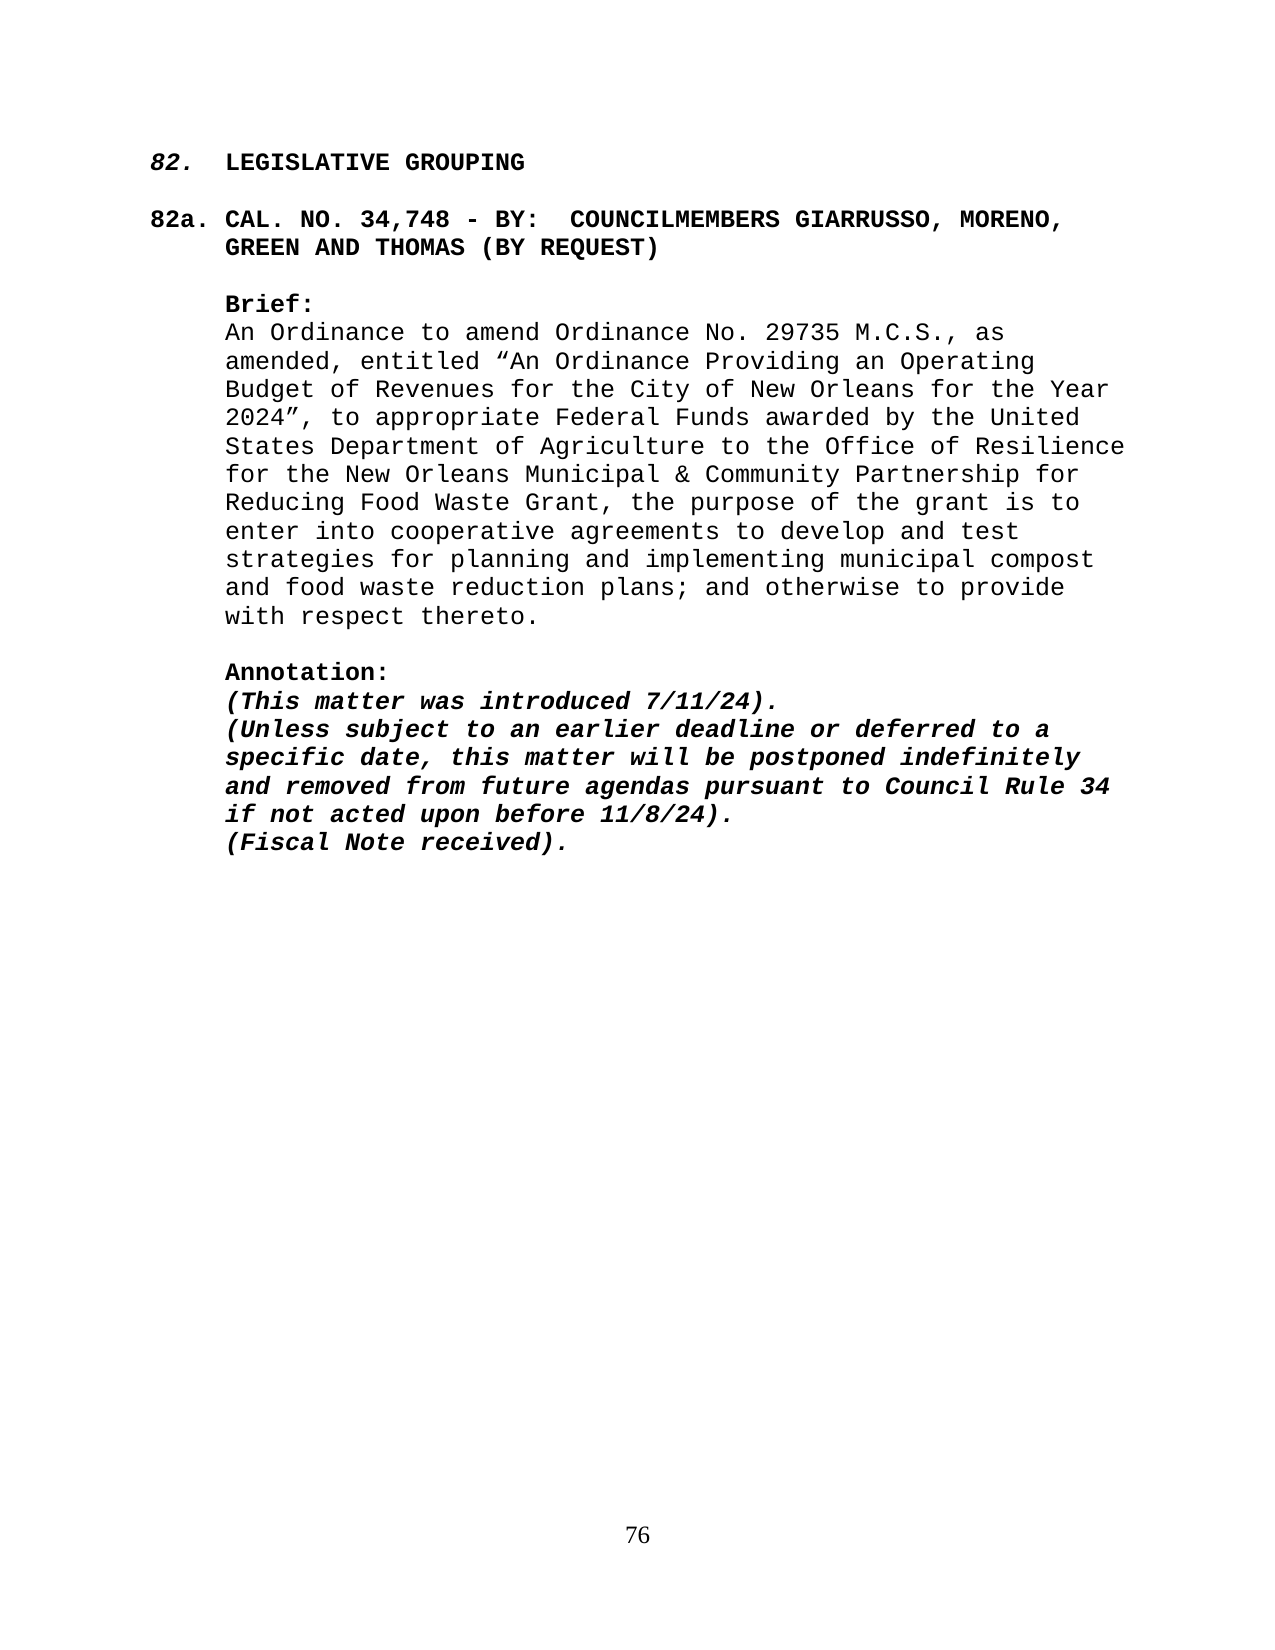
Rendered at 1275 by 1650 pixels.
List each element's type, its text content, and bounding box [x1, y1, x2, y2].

text An Ordinance to amend Ordinance No. 29735 M.C.S., as amended, entitled “An Ordinance Providing an Operating Budget of Revenues for the City of New Orleans for the Year 2024”, to appropriate Federal Funds awarded by the United States Department of Agriculture to the Office of Resilience for the New Orleans Municipal & Community Partnership for Reducing Food Waste Grant, the purpose of the grant is to enter into cooperative agreements to develop and test strategies for planning and implementing municipal compost and food waste reduction plans; and otherwise to provide with respect thereto. [225, 320, 1125, 632]
list LEGISLATIVE GROUPING [150, 150, 1125, 178]
text specific date, this matter will be postponed indefinitely [225, 745, 1125, 773]
text (Unless subject to an earlier deadline or deferred to a [225, 717, 1125, 745]
list 82a. CAL. NO. 34,748 - BY: COUNCILMEMBERS GIARRUSSO, MORENO, GREEN AND THOMAS (BY REQUEST) [150, 207, 1125, 263]
text Brief: [225, 292, 1125, 320]
text (This matter was introduced 7/11/24). [225, 688, 1125, 717]
text (Fiscal Note received). [225, 830, 1125, 858]
text and removed from future agendas pursuant to Council Rule 34 [225, 773, 1125, 802]
text if not acted upon before 11/8/24). [225, 802, 1125, 830]
text Annotation: [225, 660, 1125, 688]
